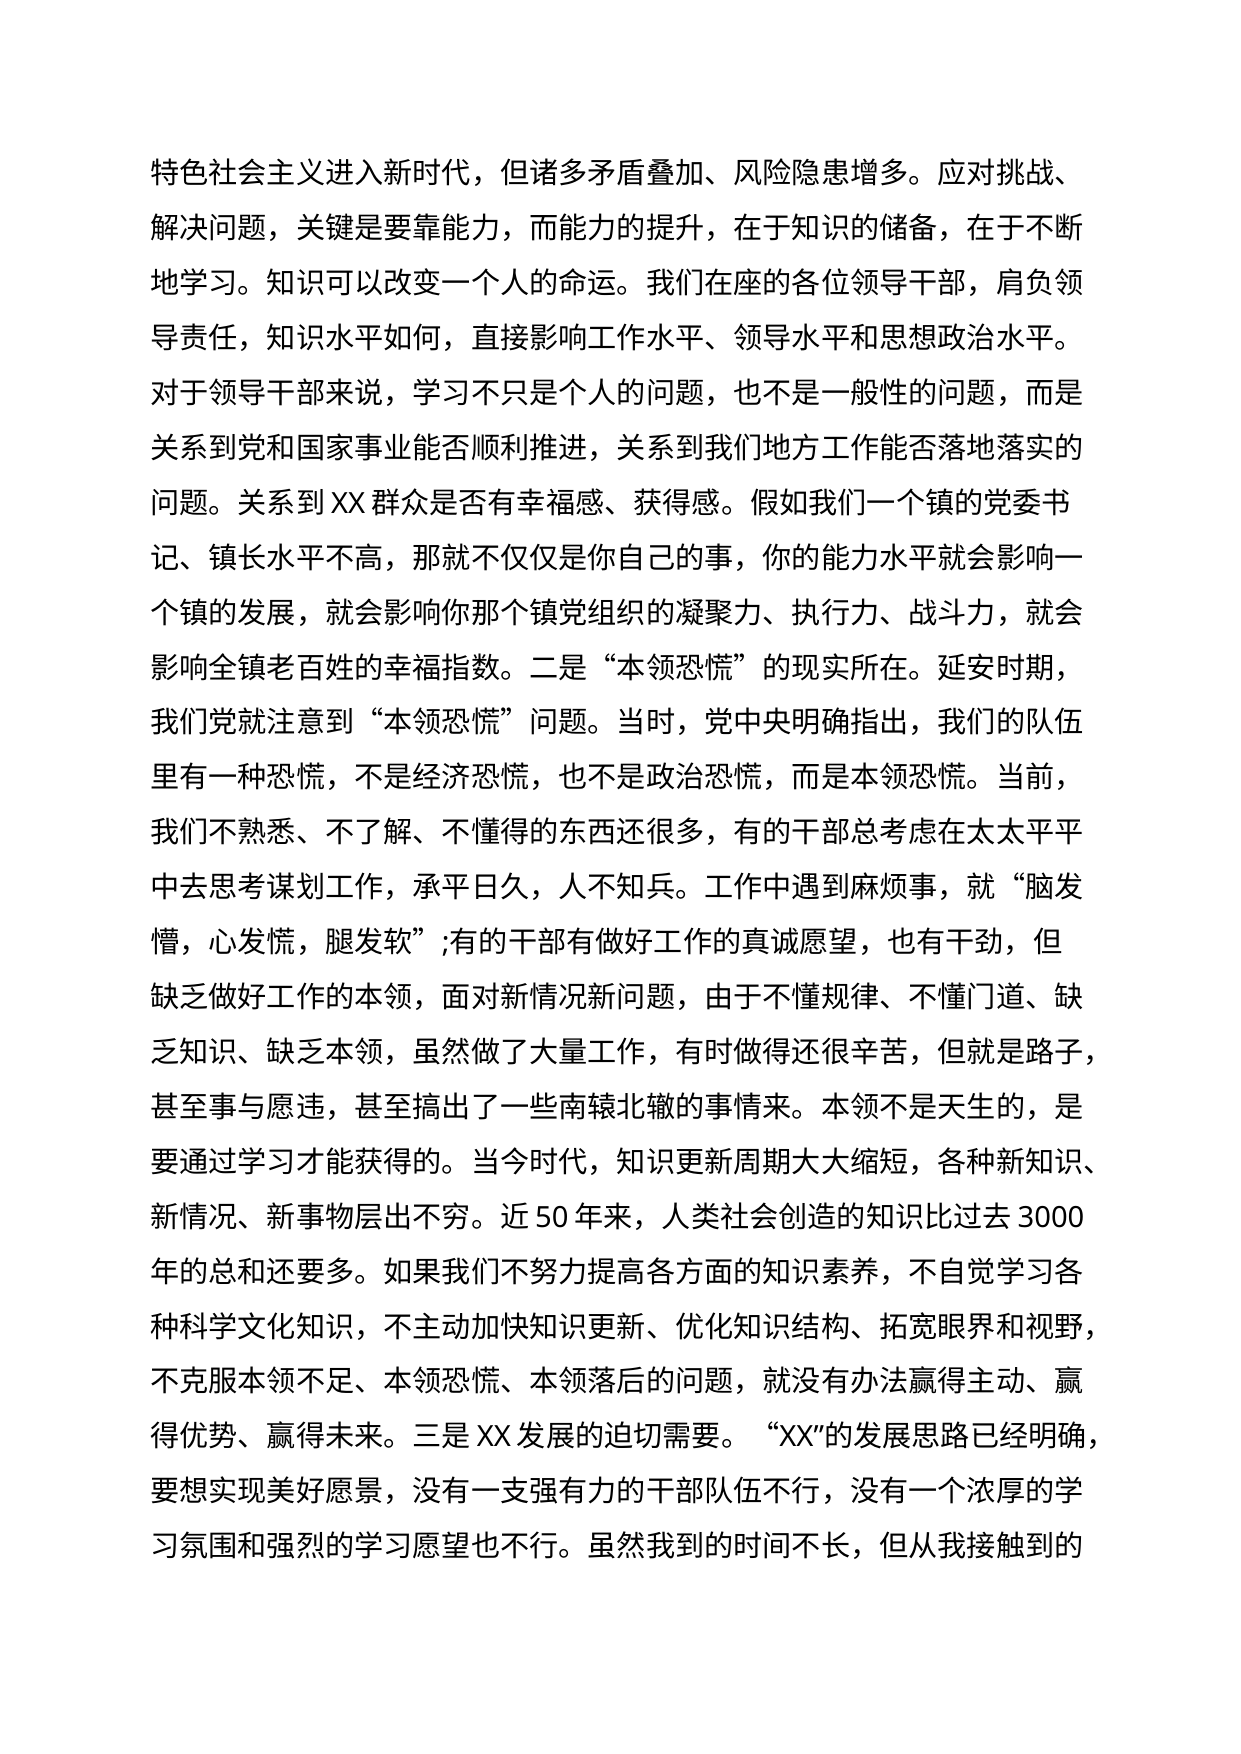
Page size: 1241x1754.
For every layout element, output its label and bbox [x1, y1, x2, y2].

text [150, 150, 1090, 1565]
